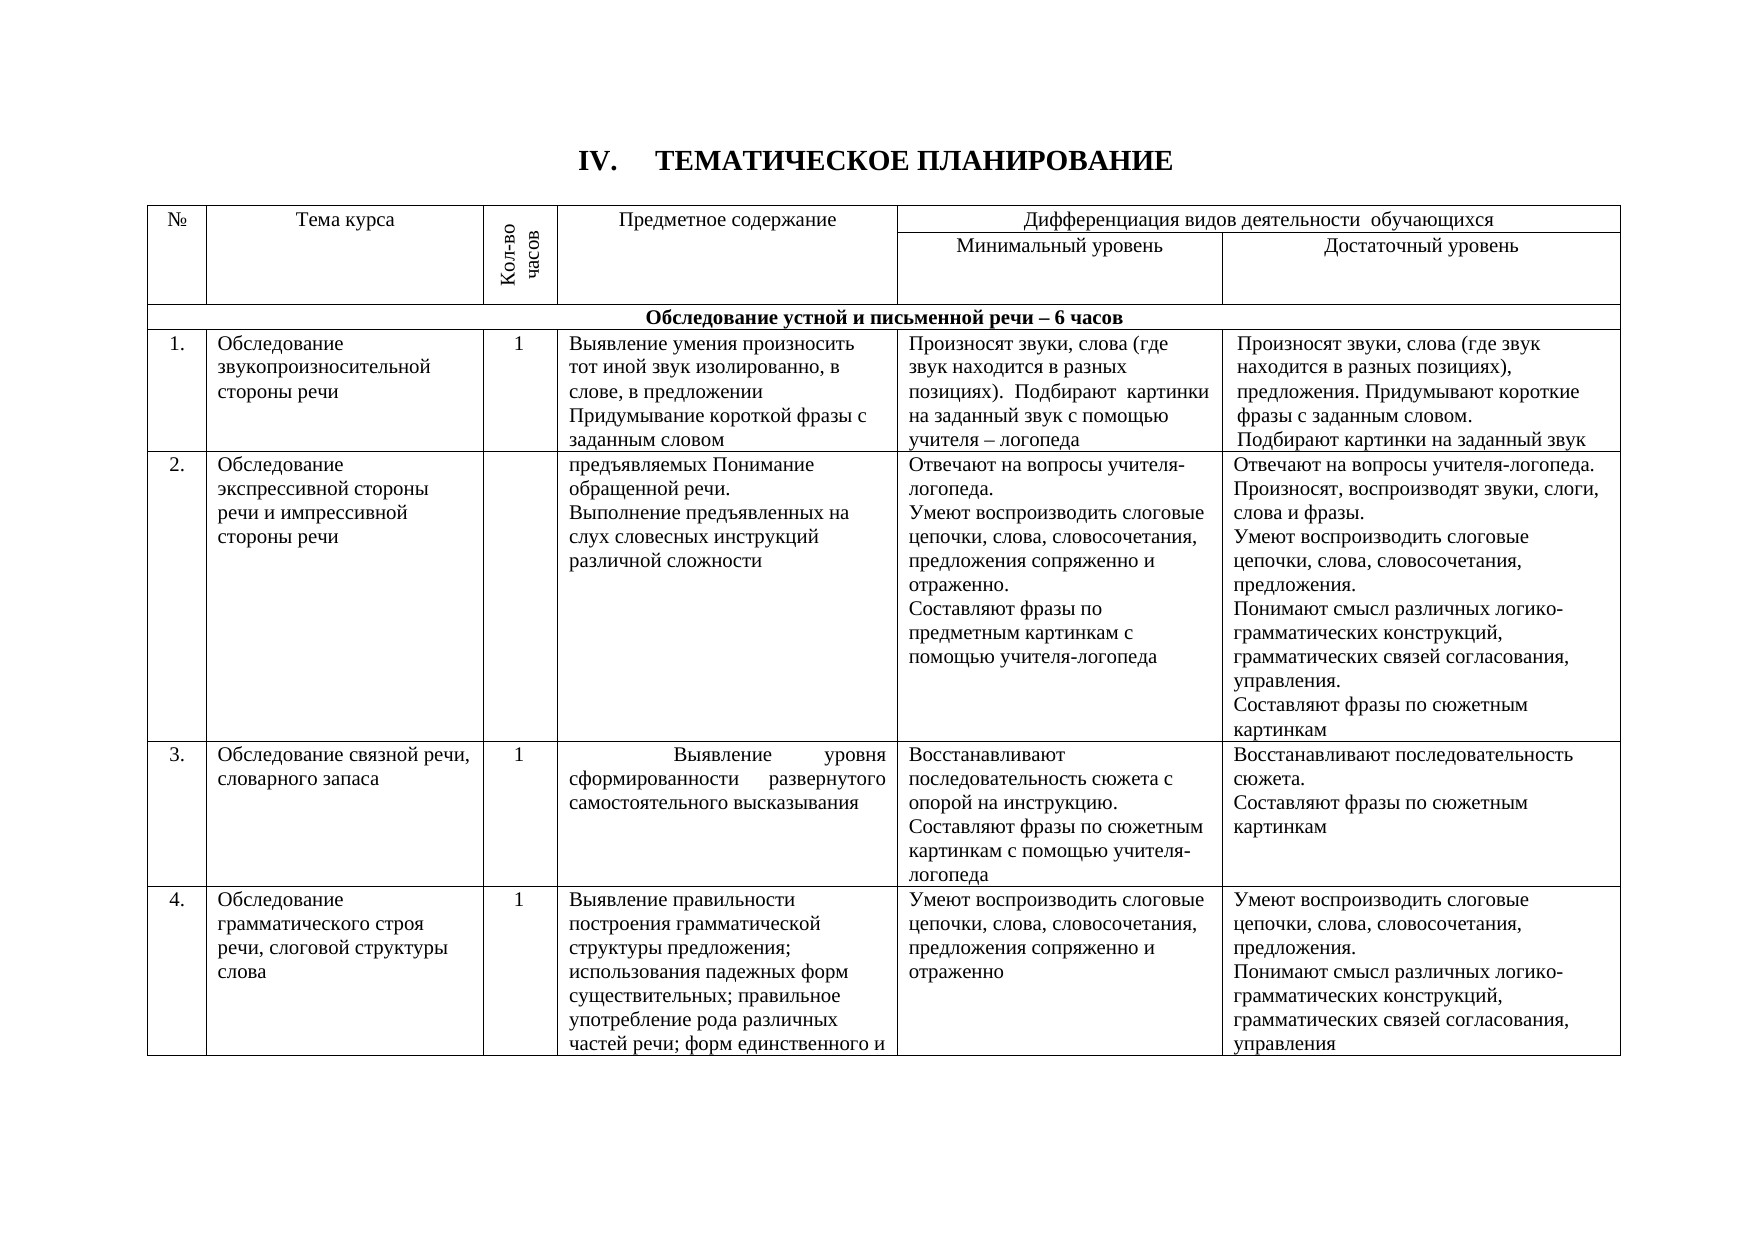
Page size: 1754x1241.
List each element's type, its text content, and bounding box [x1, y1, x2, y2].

table_cell Произносят звуки, слова (где звук находится в разных позициях), предложения. Придумывают короткие фразы с заданным словом. Подбирают картинки на заданный звук [1223, 330, 1620, 451]
table_cell Обследование устной и письменной речи – 6 часов [148, 305, 1620, 329]
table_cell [898, 887, 1222, 1055]
table_cell Минимальный уровень [898, 233, 1222, 304]
table_cell Восстанавливают последовательность сюжета с опорой на инструкцию. Составляют фразы по сюжетным картинкам с помощью учителя-логопеда [898, 742, 1222, 886]
table_header Кол-во часов [484, 206, 557, 304]
table_cell Отвечают на вопросы учителя-логопеда. Произносят, воспроизводят звуки, слоги, слова и фразы. Умеют воспроизводить слоговые цепочки, слова, словосочетания, предложения. Понимают смысл различных логико-грамматических конструкций, грамматических связей согласования, управления. Составляют фразы по сюжетным картинкам [1223, 452, 1620, 741]
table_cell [1223, 887, 1620, 1055]
table_cell Восстанавливают последовательность сюжета. Составляют фразы по сюжетным картинкам [1223, 742, 1620, 886]
table_header № [148, 206, 206, 304]
table_cell Обследование звукопроизносительной стороны речи [207, 330, 483, 451]
subtitle ТЕМАТИЧЕСКОЕ ПЛАНИРОВАНИЕ [185, 143, 1606, 177]
table_cell Достаточный уровень [1223, 233, 1620, 304]
table_cell 1 [484, 742, 557, 886]
table_cell 1 [484, 330, 557, 451]
table_cell 4. [148, 887, 206, 1055]
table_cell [558, 887, 897, 1055]
table_header Тема курса [207, 206, 483, 304]
table_cell предъявляемых Понимание обращенной речи. Выполнение предъявленных на слух словесных инструкций различной сложности [558, 452, 897, 741]
table_header Дифференциация видов деятельности обучающихся [898, 206, 1620, 232]
table_cell [484, 452, 557, 741]
table_cell 1. [148, 330, 206, 451]
table_header Предметное содержание [558, 206, 897, 304]
table_cell 3. [148, 742, 206, 886]
table_cell 1 [484, 887, 557, 1055]
table_cell Выявление уровня сформированности развернутого самостоятельного высказывания [558, 742, 897, 886]
table_cell Обследование экспрессивной стороны речи и импрессивной стороны речи [207, 452, 483, 741]
table_cell 2. [148, 452, 206, 741]
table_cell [207, 887, 483, 1055]
table_cell Произносят звуки, слова (где звук находится в разных позициях). Подбирают картинки на заданный звук с помощью учителя – логопеда [898, 330, 1222, 451]
table_cell Отвечают на вопросы учителя-логопеда. Умеют воспроизводить слоговые цепочки, слова, словосочетания, предложения сопряженно и отраженно. Составляют фразы по предметным картинкам с помощью учителя-логопеда [898, 452, 1222, 741]
table_cell Выявление умения произносить тот иной звук изолированно, в слове, в предложении Придумывание короткой фразы с заданным словом [558, 330, 897, 451]
table_cell Обследование связной речи, словарного запаса [207, 742, 483, 886]
